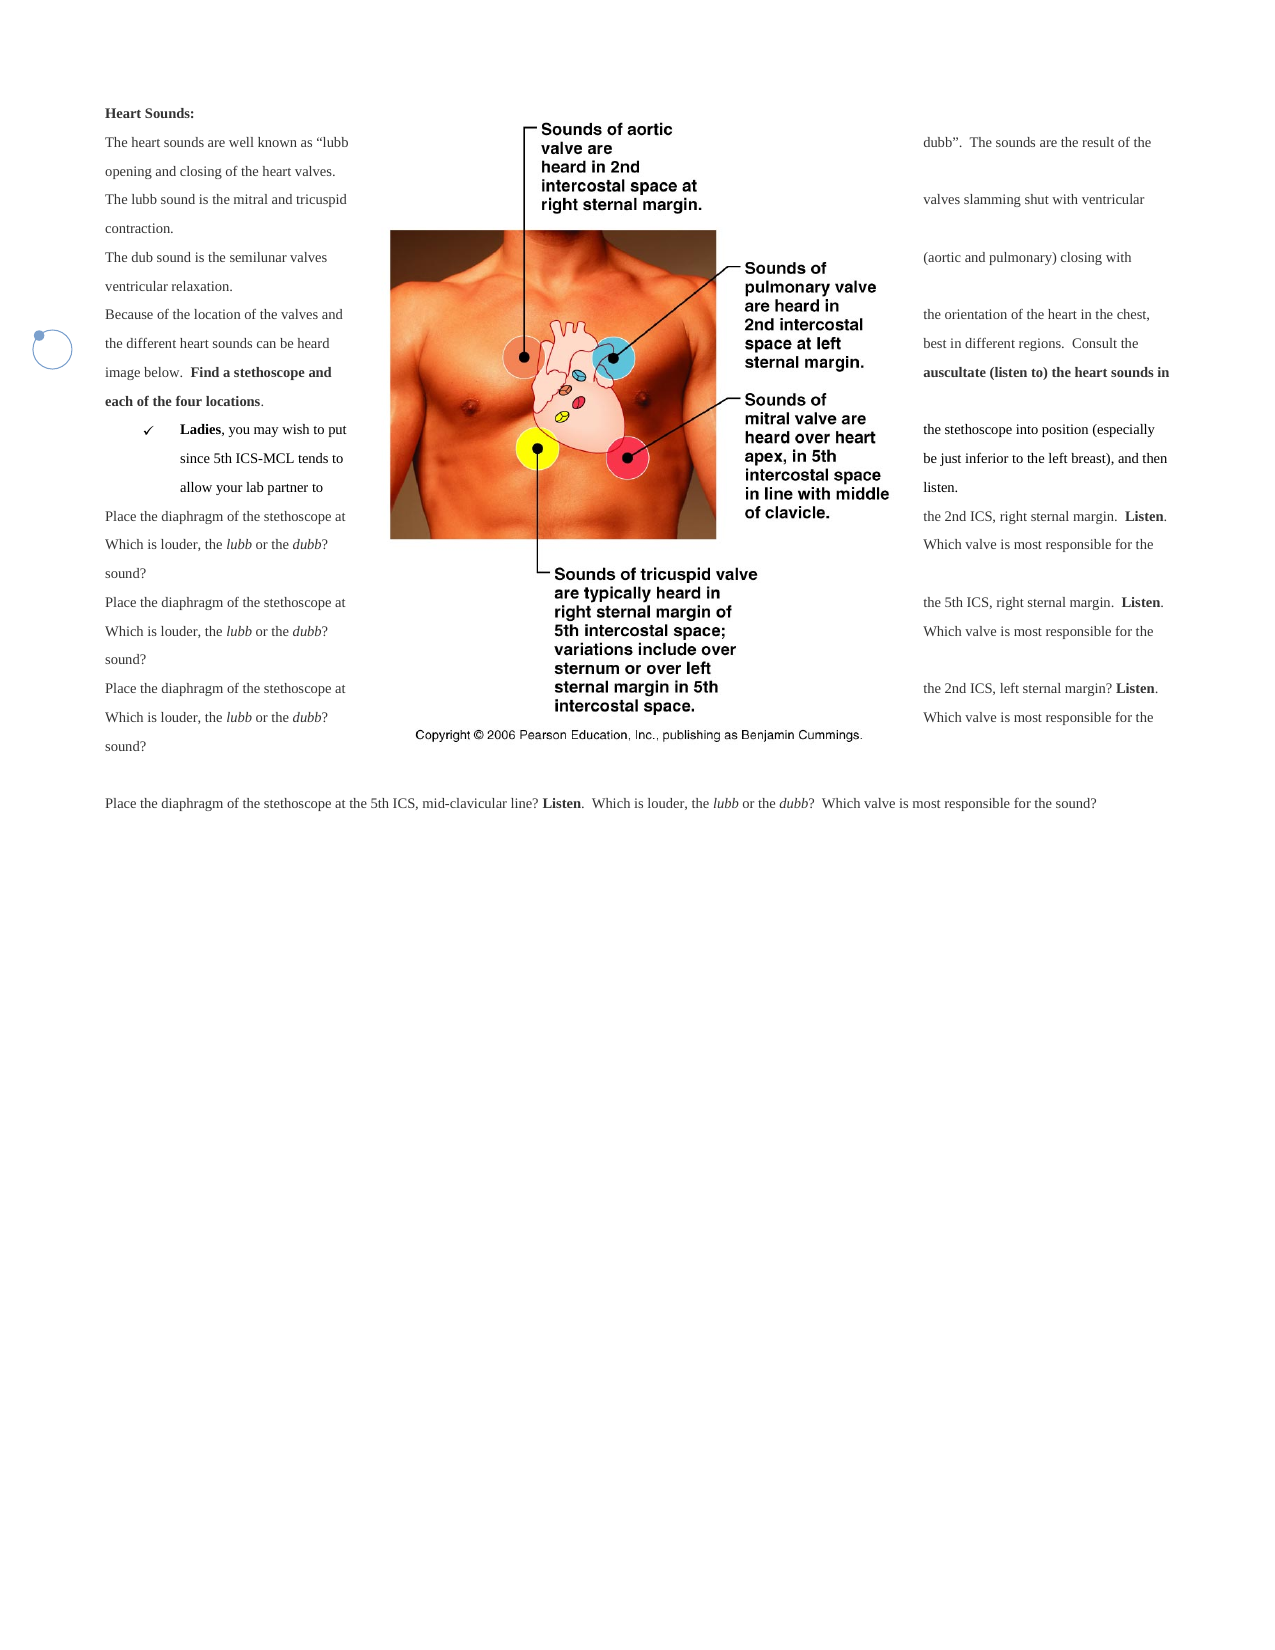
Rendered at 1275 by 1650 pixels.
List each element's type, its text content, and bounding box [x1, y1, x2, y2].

text Place the diaphragm of the stethoscope at the 5th ICS, right sternal margin. Listen. Which is louder, the lubb or the dubb? Which valve is most responsible for the sound? [105, 594, 1170, 680]
text Because of the location of the valves and the orientation of the heart in the chest, the different heart sounds can be heard best in different regions. Consult the image below. Find a stethoscope and auscultate (listen to) the heart sounds in each of the four locations. [105, 306, 1170, 421]
text The dub sound is the semilunar valves (aortic and pulmonary) closing with ventricular relaxation. [105, 249, 1170, 306]
text Heart Sounds: [105, 105, 1170, 134]
text The lubb sound is the mitral and tricuspid valves slamming shut with ventricular contraction. [105, 191, 1170, 249]
text The heart sounds are well known as “lubb dubb”. The sounds are the result of the opening and closing of the heart valves. [105, 134, 1170, 191]
text Place the diaphragm of the stethoscope at the 5th ICS, mid-clavicular line? Listen. Which is louder, the lubb or the dubb? Which valve is most responsible for the sound? [105, 795, 1170, 824]
text Place the diaphragm of the stethoscope at the 2nd ICS, right sternal margin. Listen. Which is louder, the lubb or the dubb? Which valve is most responsible for the sound? [105, 507, 1170, 594]
text Place the diaphragm of the stethoscope at the 2nd ICS, left sternal margin? Listen. Which is louder, the lubb or the dubb? Which valve is most responsible for the sound? [105, 680, 1170, 766]
list Ladies, you may wish to put the stethoscope into position (especially since 5th ICS-MCL tends to be just inferior to the left breast), and then allow your lab partner to listen. [142, 421, 1170, 507]
